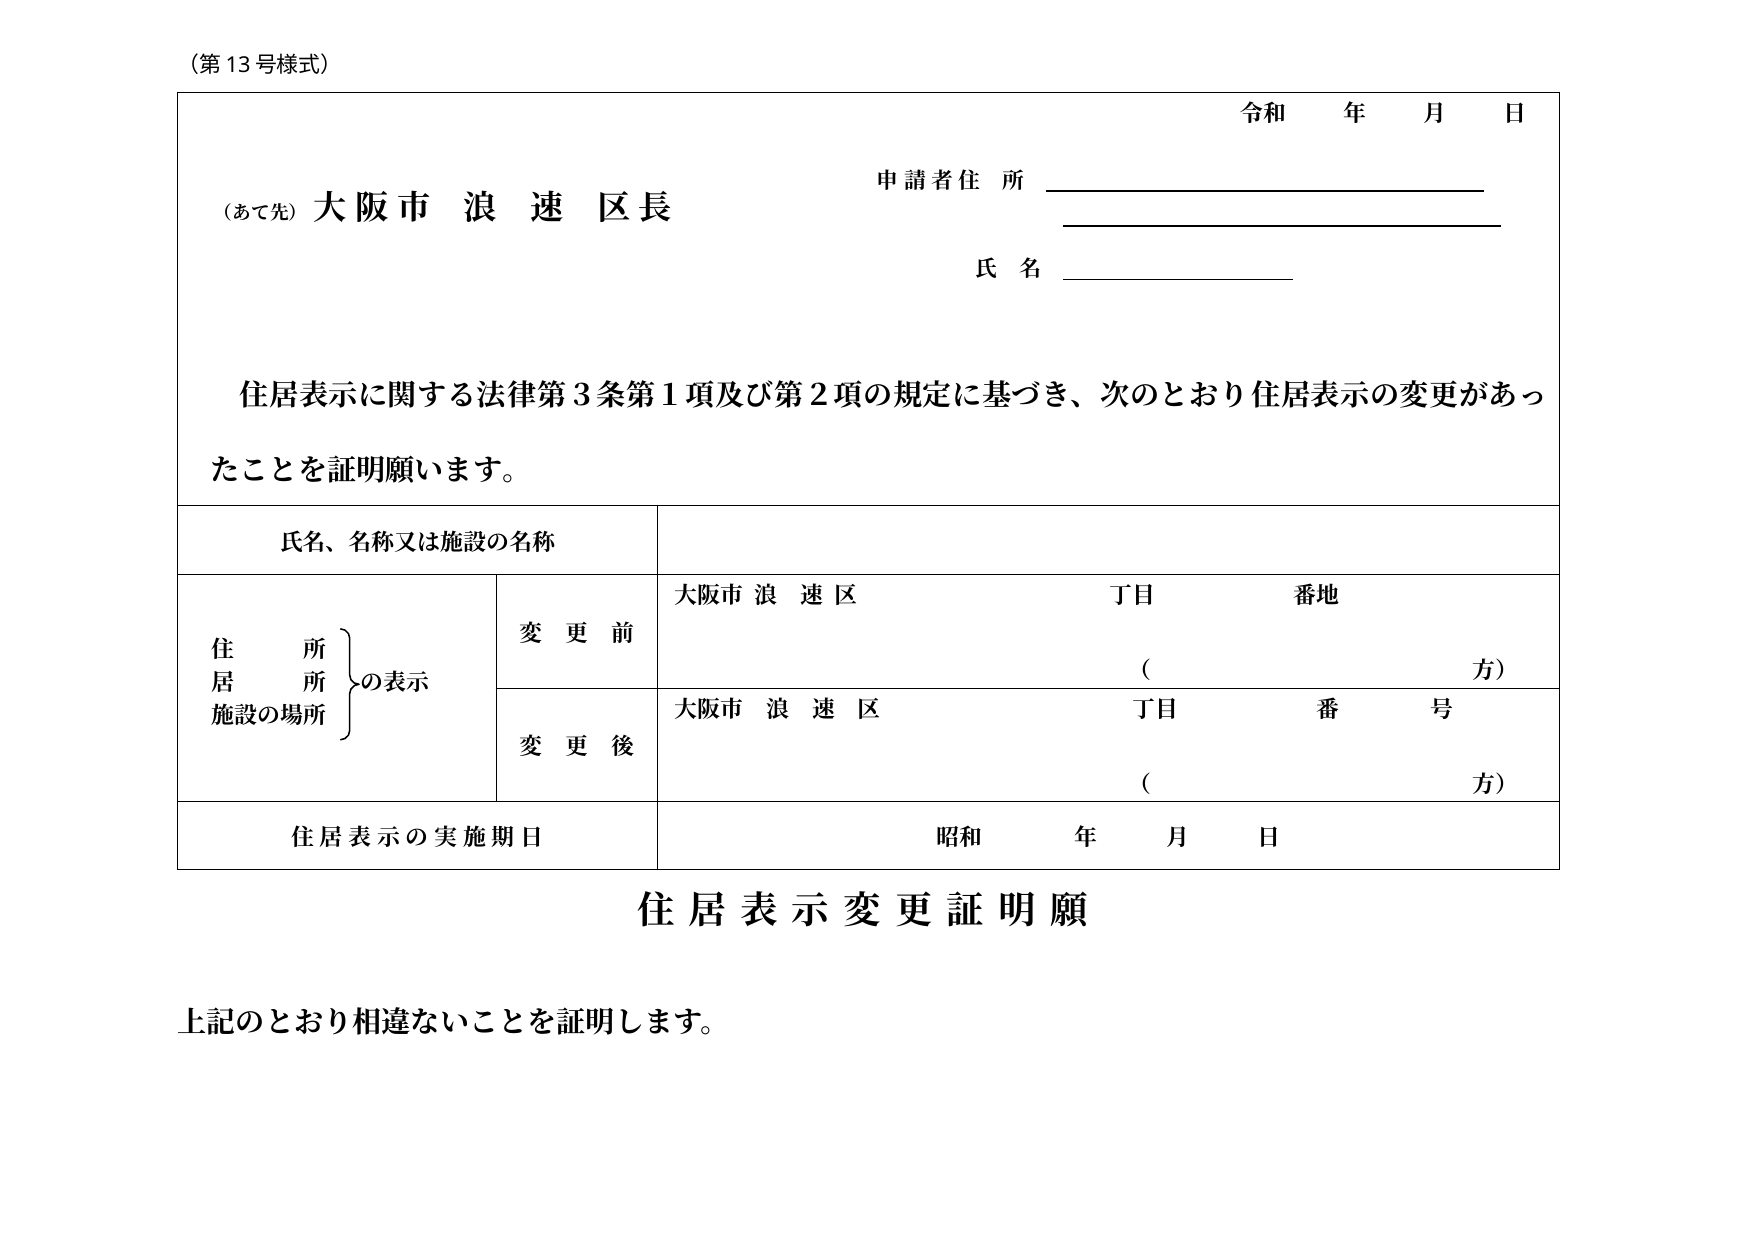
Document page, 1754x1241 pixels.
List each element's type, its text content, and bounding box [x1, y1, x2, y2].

table_cell [658, 506, 1559, 574]
table_header 令和 年 月 日 （あて先） 大 阪 市 浪 速 区 長 住居表示に関する法律第３条第１項及び第２項の規定に基づき、次のとおり住居表示の変更があったことを証明願います。 [178, 93, 1559, 505]
table_cell 住 居 表 示 の 実 施 期 日 [178, 802, 657, 868]
text 住居表示変更証明願 [177, 870, 1547, 944]
table_cell 変 更 前 [497, 575, 657, 687]
table_cell [178, 575, 496, 801]
table_cell 大阪市 浪 速 区 丁目 番 号 （ 方） [658, 689, 1559, 801]
table_cell 昭和 年 月 日 [658, 802, 1559, 868]
text 上記のとおり相違ないことを証明します。 [177, 982, 1547, 1057]
table_cell 変 更 後 [497, 689, 657, 801]
table_cell 大阪市 浪 速 区 丁目 番地 （ 方） [658, 575, 1559, 687]
table_cell 氏名、名称又は施設の名称 [178, 506, 657, 574]
